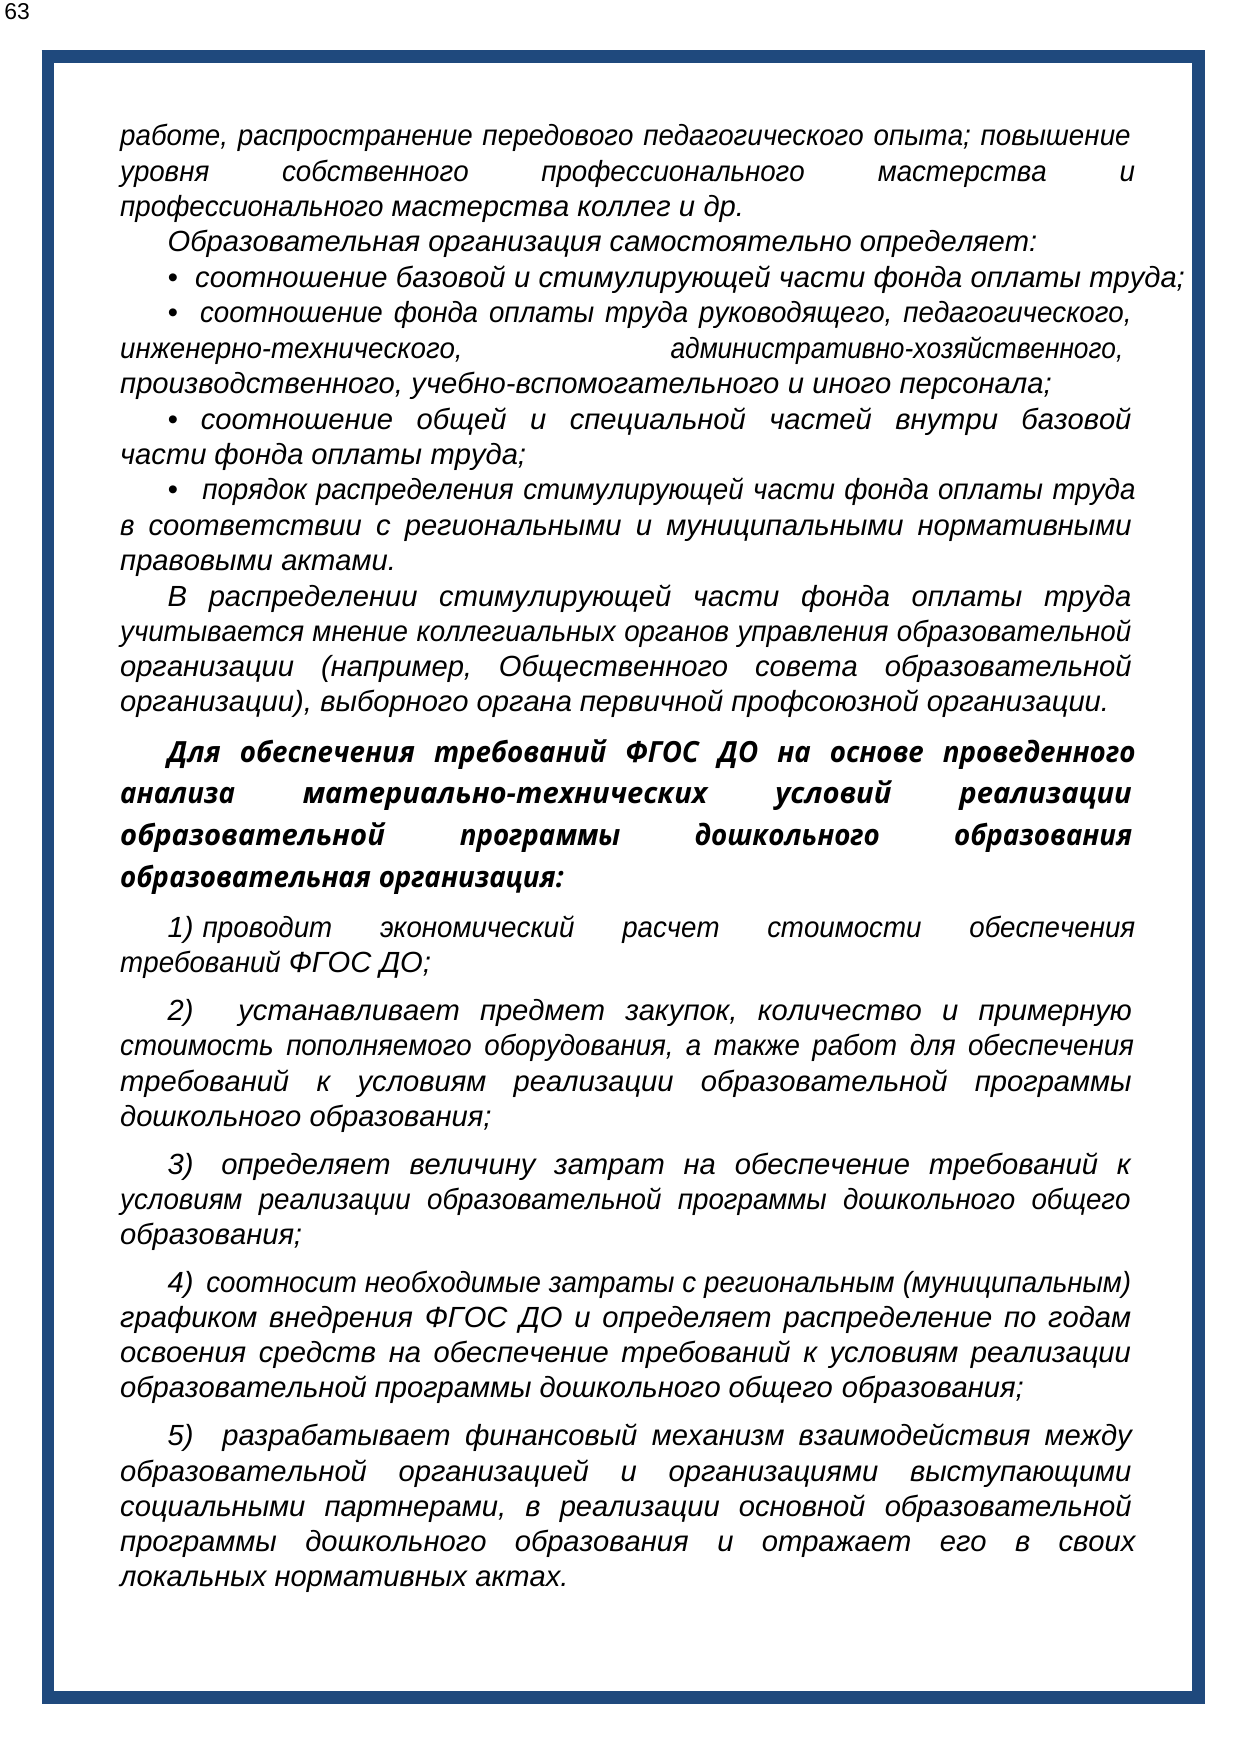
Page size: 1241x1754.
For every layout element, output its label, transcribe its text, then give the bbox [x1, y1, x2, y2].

list соотносит необходимые затраты с региональным (муниципальным) графиком внедрения ФГОС ДО и определяет распределение по годам освоения средств на обеспечение требований к условиям реализации образовательной программы дошкольного общего образования; [120, 1265, 1135, 1404]
text Для обеспечения требований ФГОС ДО на основе проведенного анализа материально-технических условий реализации образовательной программы дошкольного образования образовательная организация: [120, 731, 1136, 896]
list устанавливает предмет закупок, количество и примерную стоимость пополняемого оборудования, а также работ для обеспечения требований к условиям реализации образовательной программы дошкольного образования; [120, 993, 1135, 1132]
list порядок распределения стимулирующей части фонда оплаты труда в соответствии с региональными и муниципальными нормативными правовыми актами. [120, 472, 1135, 577]
text В распределении стимулирующей части фонда оплаты труда учитывается мнение коллегиальных органов управления образовательной организации (например, Общественного совета образовательной организации), выборного органа первичной профсоюзной организации. [120, 579, 1135, 718]
list проводит экономический расчет стоимости обеспечения требований ФГОС ДО; [120, 910, 1135, 979]
list разрабатывает финансовый механизм взаимодействия между образовательной организацией и организациями выступающими социальными партнерами, в реализации основной образовательной программы дошкольного образования и отражает его в своих локальных нормативных актах. [120, 1418, 1135, 1593]
list соотношение фонда оплаты труда руководящего, педагогического, инженерно-технического, административно-хозяйственного, производственного, учебно-вспомогательного и иного персонала; [120, 295, 1135, 400]
text работе, распространение передового педагогического опыта; повышение уровня собственного профессионального мастерства и профессионального мастерства коллег и др. [120, 118, 1135, 223]
list определяет величину затрат на обеспечение требований к условиям реализации образовательной программы дошкольного общего образования; [120, 1147, 1134, 1251]
text Образовательная организация самостоятельно определяет: [167, 225, 1192, 258]
list соотношение базовой и стимулирующей части фонда оплаты труда; [167, 259, 1192, 293]
list соотношение общей и специальной частей внутри базовой части фонда оплаты труда; [120, 402, 1135, 470]
